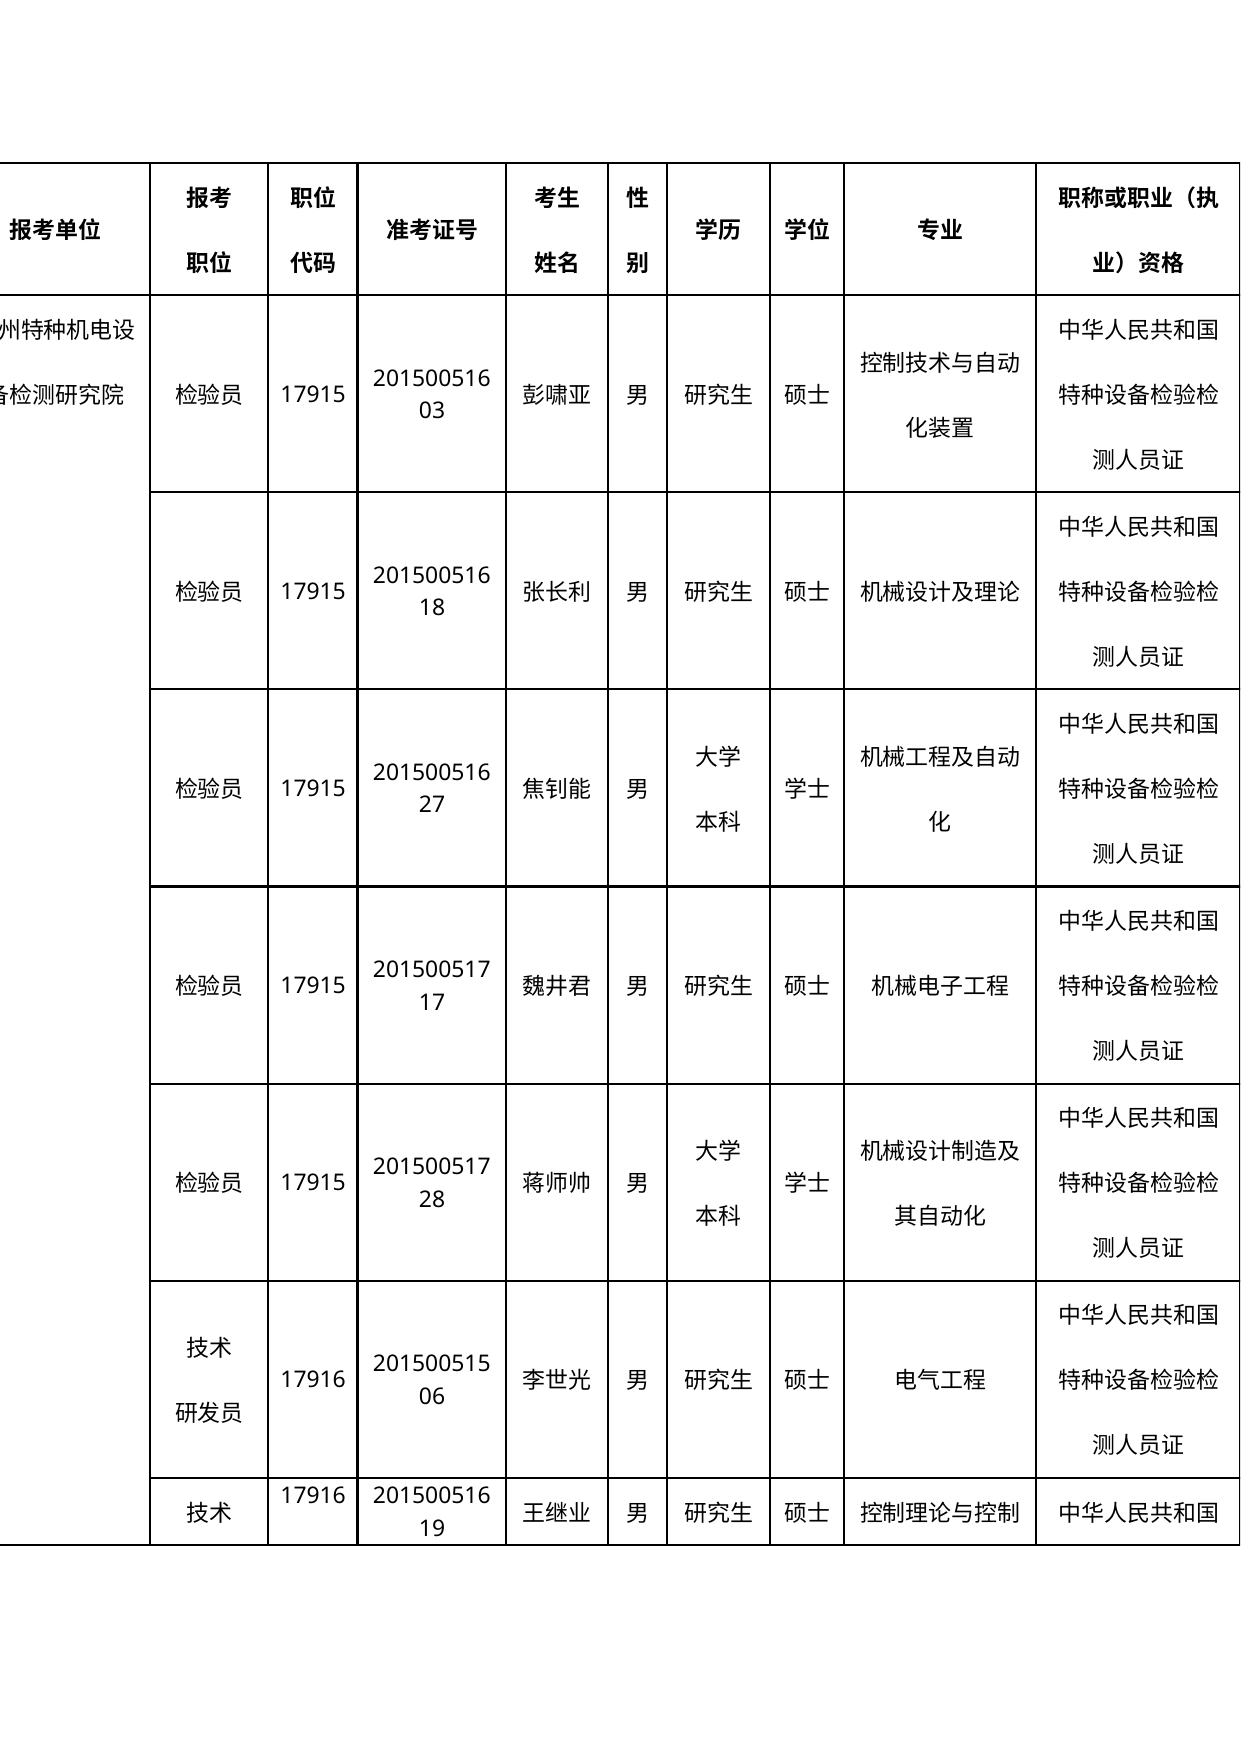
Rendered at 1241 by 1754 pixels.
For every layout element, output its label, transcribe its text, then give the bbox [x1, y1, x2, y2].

table_cell 焦钊能 [507, 690, 607, 885]
table_cell 大学 本科 [668, 1085, 769, 1279]
table_header 职称或职业（执业）资格 [1037, 164, 1239, 294]
table_cell 技术 研发员 [151, 1282, 267, 1477]
table_cell 中华人民共和国特种设备检验检测人员证 [1037, 296, 1239, 491]
table_cell 中华人民共和国特种设备检验检测人员证 [1037, 888, 1239, 1082]
table_header 学位 [771, 164, 843, 294]
table_cell 硕士 [771, 296, 843, 491]
table_cell 硕士 [771, 1282, 843, 1477]
table_cell 电气工程 [845, 1282, 1035, 1477]
table_cell 17915 [269, 493, 356, 688]
table_cell 机械设计制造及其自动化 [845, 1085, 1035, 1279]
table_cell 17915 [269, 690, 356, 885]
table_cell 男 [609, 690, 666, 885]
table_cell 检验员 [151, 296, 267, 491]
table_header 专业 [845, 164, 1035, 294]
table_cell 中华人民共和国特种设备检验检测人员证 [1037, 1282, 1239, 1477]
table_cell 魏井君 [507, 888, 607, 1082]
table_cell 17916 [269, 1282, 356, 1477]
table_cell 男 [609, 888, 666, 1082]
table_cell 男 [609, 493, 666, 688]
table_cell 男 [609, 1479, 666, 1544]
table_header 考生 姓名 [507, 164, 607, 294]
table_cell 17915 [269, 1085, 356, 1279]
table_cell 中华人民共和国特种设备检验检测人员证 [1037, 690, 1239, 885]
table_header 报考 职位 [151, 164, 267, 294]
table_cell 大学 本科 [668, 690, 769, 885]
table_cell 20150051627 [359, 690, 505, 885]
table_cell 技术 研发员 [151, 1479, 267, 1544]
table_cell 学士 [771, 690, 843, 885]
table_cell 研究生 [668, 493, 769, 688]
table_cell 张长利 [507, 493, 607, 688]
table_cell 17916 [269, 1479, 356, 1544]
table_cell 男 [609, 1282, 666, 1477]
table_header 性别 [609, 164, 666, 294]
table_cell 广州特种机电设备检测研究院 [0, 296, 149, 1544]
table_cell 彭啸亚 [507, 296, 607, 491]
table_cell 17915 [269, 296, 356, 491]
table_cell 蒋师帅 [507, 1085, 607, 1279]
table_cell 机械工程及自动化 [845, 690, 1035, 885]
table_cell 检验员 [151, 1085, 267, 1279]
table_cell 20150051618 [359, 493, 505, 688]
table_cell 控制理论与控制工程 [845, 1479, 1035, 1544]
table_cell 20150051717 [359, 888, 505, 1082]
table_cell 17915 [269, 888, 356, 1082]
table_cell 20150051728 [359, 1085, 505, 1279]
table_cell 研究生 [668, 296, 769, 491]
table_cell 检验员 [151, 690, 267, 885]
table_cell 硕士 [771, 888, 843, 1082]
table_cell 中华人民共和国特种设备检验检测人员证 [1037, 493, 1239, 688]
table_header 报考单位 [0, 164, 149, 294]
table_cell 男 [609, 1085, 666, 1279]
table_cell 控制技术与自动化装置 [845, 296, 1035, 491]
table_cell 中华人民共和国特种设备检验检测人员证 [1037, 1479, 1239, 1544]
table_cell 机械电子工程 [845, 888, 1035, 1082]
table_cell 20150051619 [359, 1479, 505, 1544]
table_cell 学士 [771, 1085, 843, 1279]
table_cell 研究生 [668, 1282, 769, 1477]
table_cell 王继业 [507, 1479, 607, 1544]
table_cell 检验员 [151, 888, 267, 1082]
table_cell 男 [609, 296, 666, 491]
table_cell 李世光 [507, 1282, 607, 1477]
table_cell 中华人民共和国特种设备检验检测人员证 [1037, 1085, 1239, 1279]
table_cell 硕士 [771, 1479, 843, 1544]
table_cell 机械设计及理论 [845, 493, 1035, 688]
table_cell 检验员 [151, 493, 267, 688]
table_header 准考证号 [359, 164, 505, 294]
table_cell 研究生 [668, 1479, 769, 1544]
table_cell 20150051506 [359, 1282, 505, 1477]
table_cell 硕士 [771, 493, 843, 688]
table_cell 20150051603 [359, 296, 505, 491]
table_header 学历 [668, 164, 769, 294]
table_cell 研究生 [668, 888, 769, 1082]
table_header 职位 代码 [269, 164, 356, 294]
